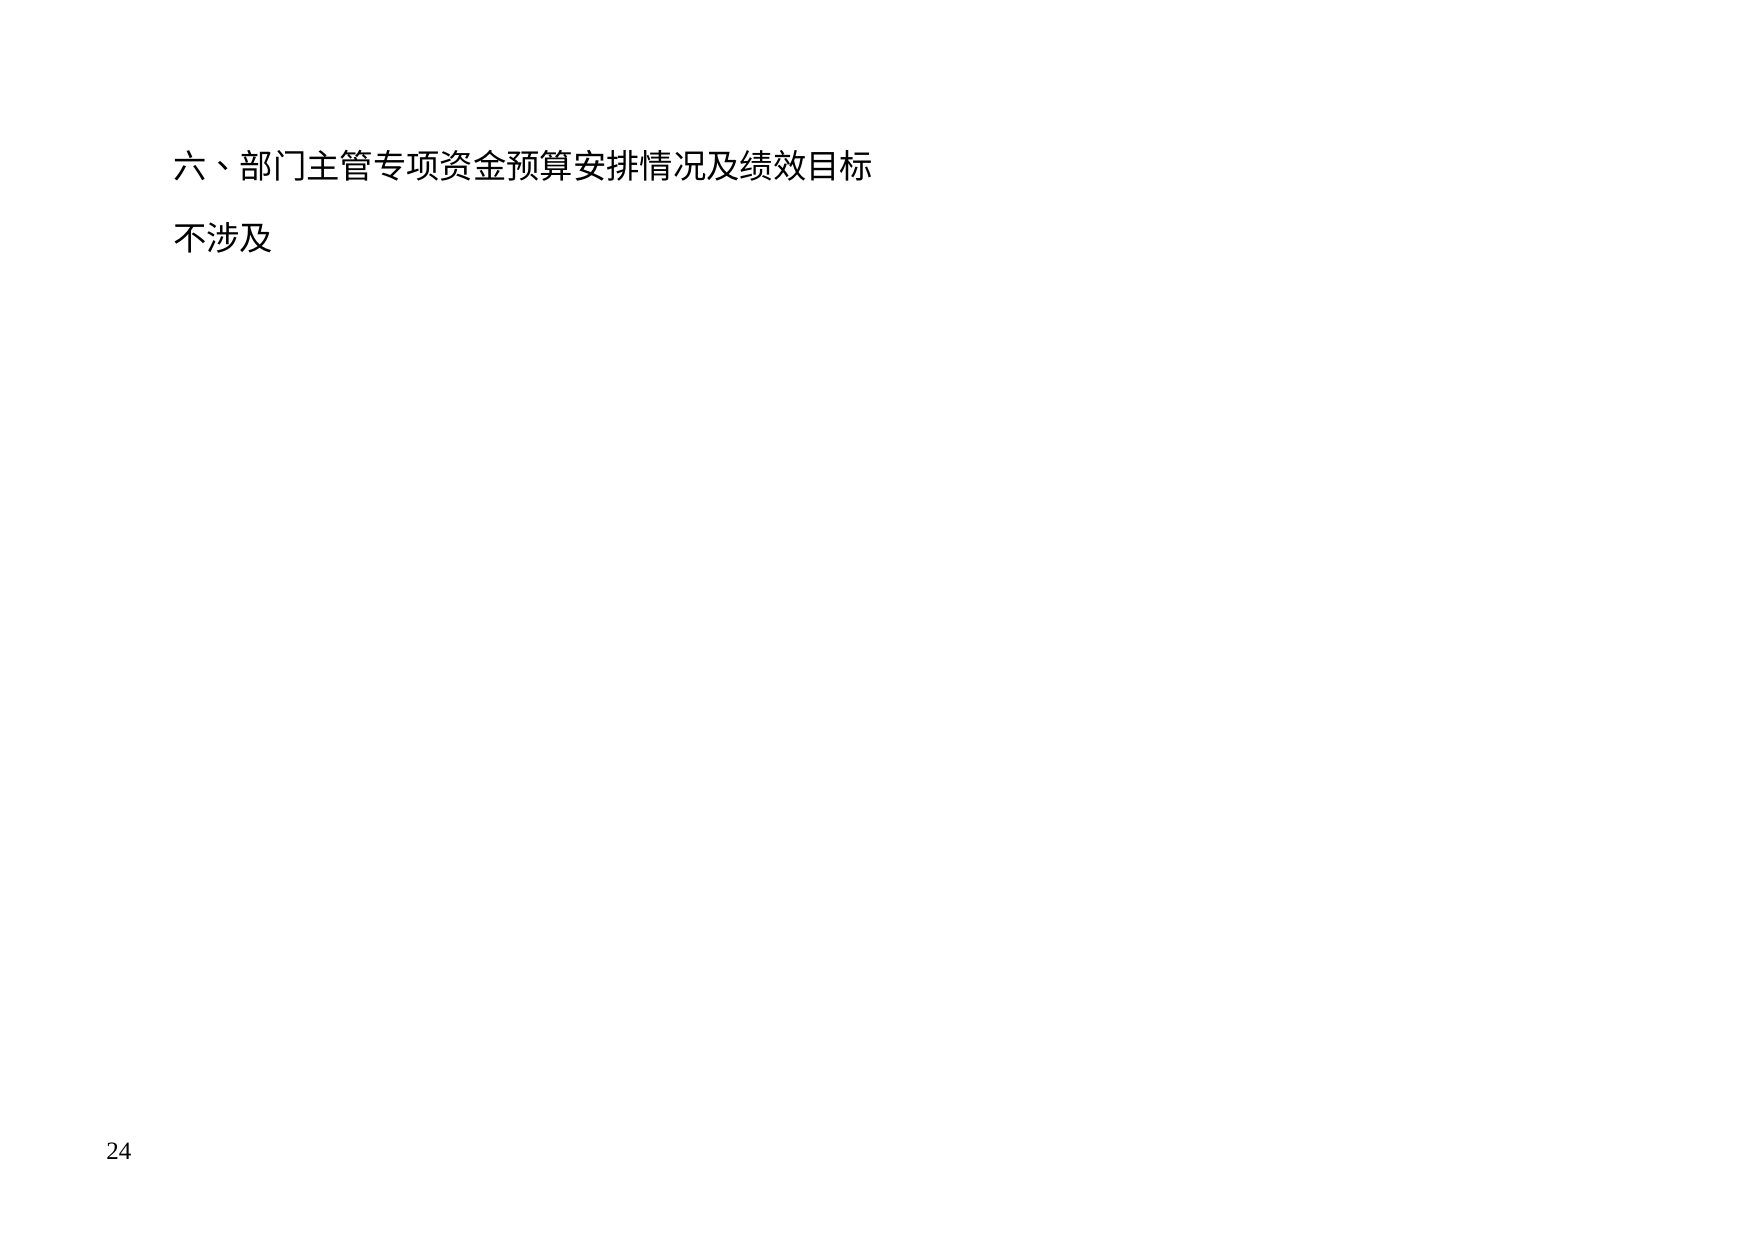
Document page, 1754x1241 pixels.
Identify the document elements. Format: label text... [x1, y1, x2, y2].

text 六、部门主管专项资金预算安排情况及绩效目标 [106, 143, 1648, 188]
text 不涉及 [106, 212, 1648, 260]
